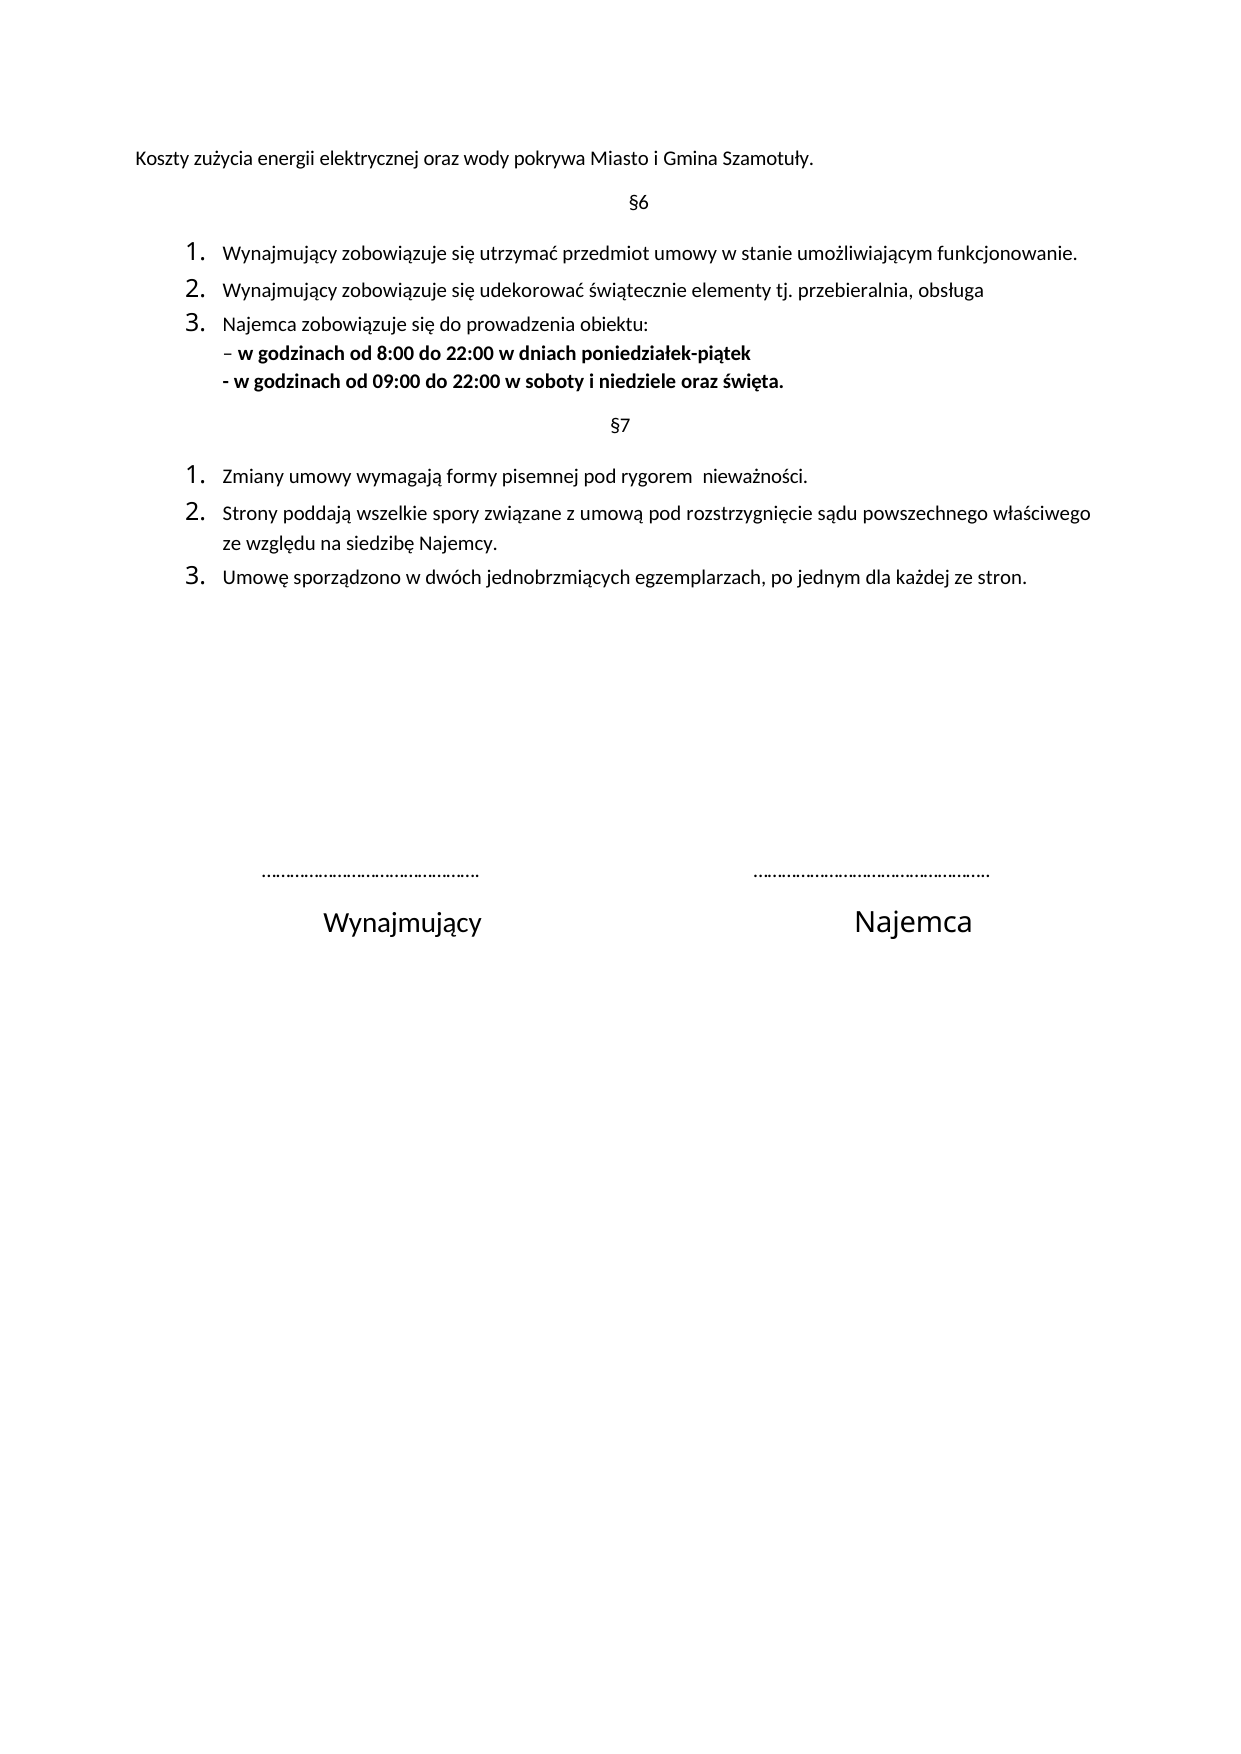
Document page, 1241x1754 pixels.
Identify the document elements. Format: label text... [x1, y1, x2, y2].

text – w godzinach od 8:00 do 22:00 w dniach poniedziałek-piątek [222, 340, 1105, 366]
list Wynajmujący zobowiązuje się udekorować świątecznie elementy tj. przebieralnia, obsługa [185, 271, 1092, 305]
list Umowę sporządzono w dwóch jednobrzmiących egzemplarzach, po jednym dla każdej ze stron. [185, 557, 1092, 591]
text §7 [173, 412, 1067, 438]
list Strony poddają wszelkie spory związane z umową pod rozstrzygnięcie sądu powszechnego właściwego ze względu na siedzibę Najemcy. [185, 494, 1093, 555]
list Najemca zobowiązuje się do prowadzenia obiektu: [185, 308, 1105, 338]
text Wynajmujący Najemca [191, 902, 1105, 941]
text §6 [173, 189, 1104, 215]
text - w godzinach od 09:00 do 22:00 w soboty i niedziele oraz święta. [222, 368, 1105, 393]
list Wynajmujący zobowiązuje się utrzymać przedmiot umowy w stanie umożliwiającym funkcjonowanie. [185, 234, 1092, 268]
text ………………………………………. ………………………………………….. [147, 857, 1105, 883]
text Koszty zużycia energii elektrycznej oraz wody pokrywa Miasto i Gmina Szamotuły. [135, 145, 1093, 171]
list Zmiany umowy wymagają formy pisemnej pod rygorem nieważności. [185, 457, 1093, 491]
